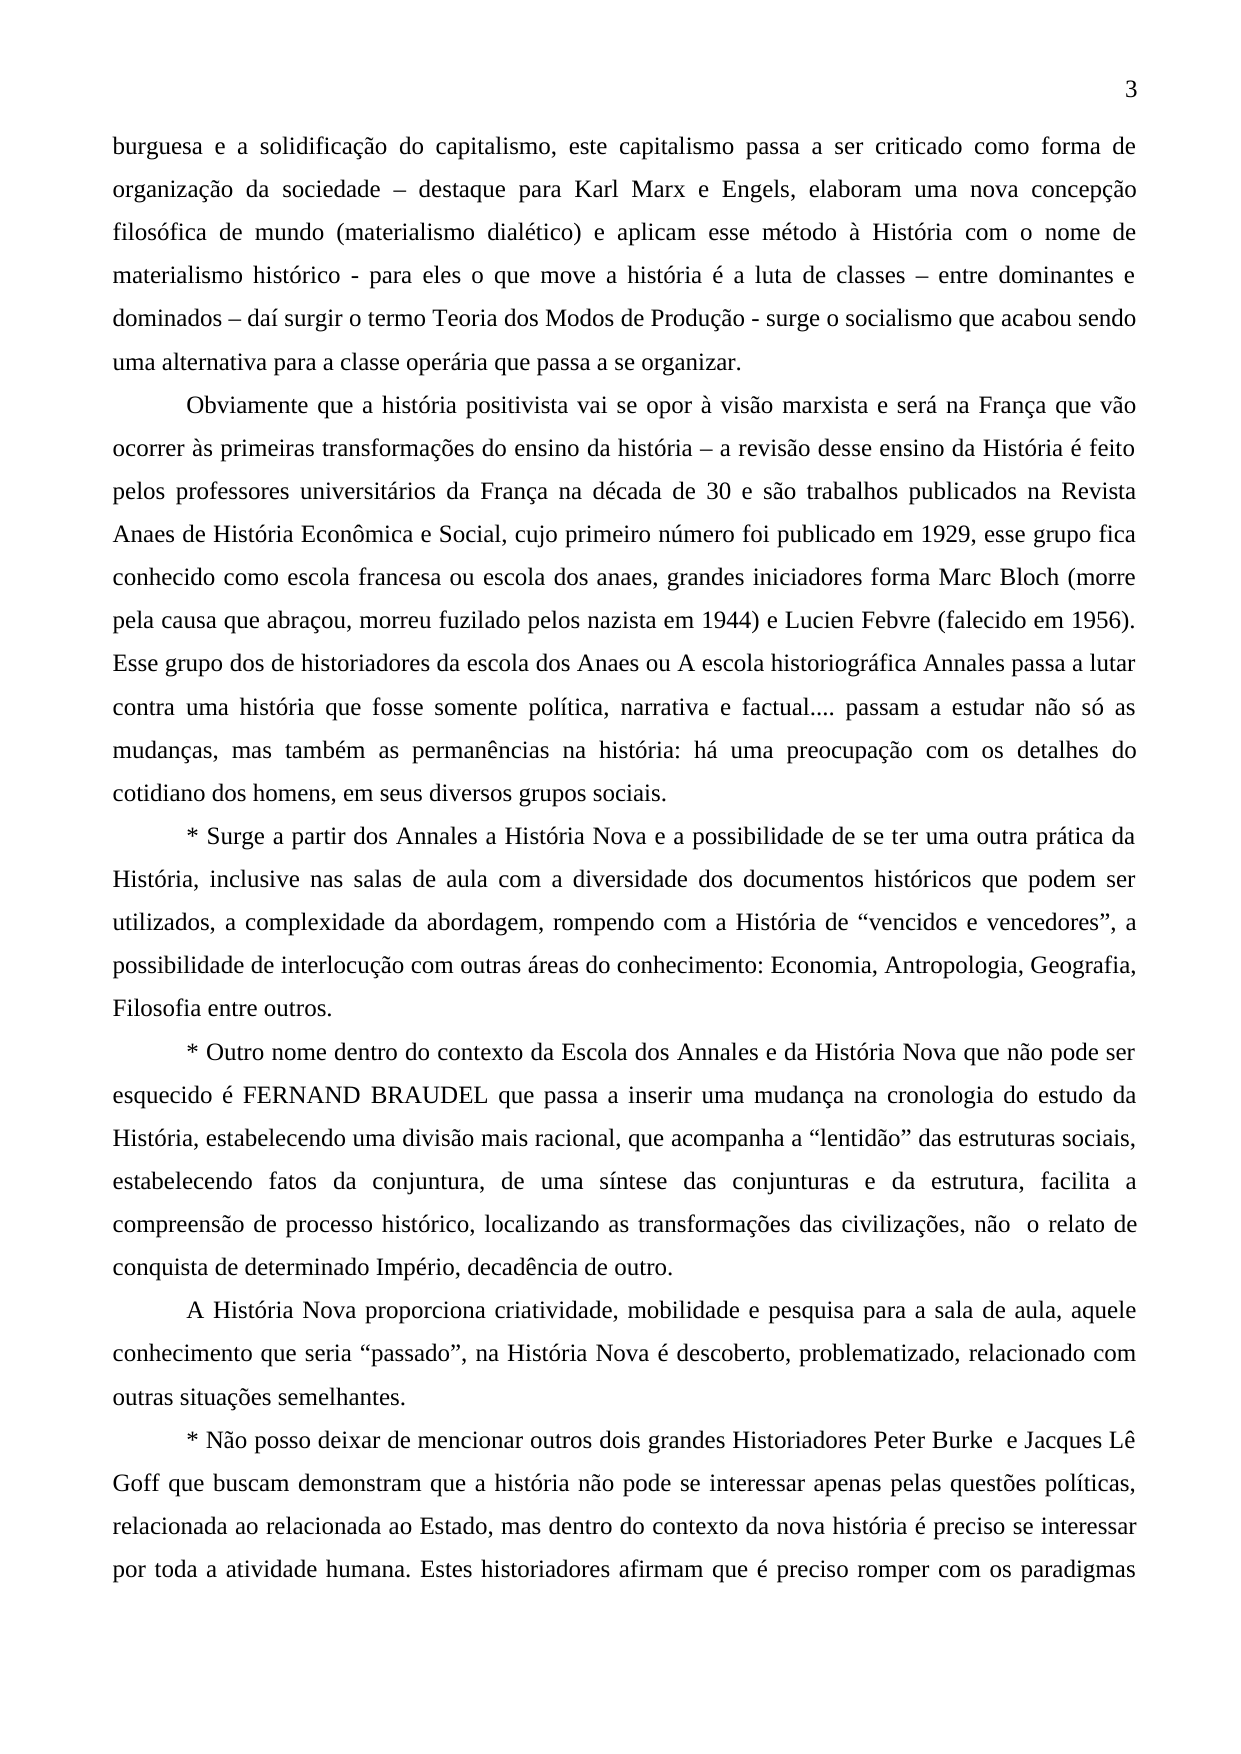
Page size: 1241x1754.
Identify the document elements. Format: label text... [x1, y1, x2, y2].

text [112, 1425, 1137, 1583]
text * Outro nome dentro do contexto da Escola dos Annales e da História Nova que não pode ser esquecido é FERNAND BRAUDEL que passa a inserir uma mudança na cronologia do estudo da História, estabelecendo uma divisão mais racional, que acompanha a “lentidão” das estruturas sociais, estabelecendo fatos da conjuntura, de uma síntese das conjunturas e da estrutura, facilita a compreensão de processo histórico, localizando as transformações das civilizações, não o relato de conquista de determinado Império, decadência de outro. [112, 1037, 1137, 1281]
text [112, 131, 1137, 375]
text Obviamente que a história positivista vai se opor à visão marxista e será na França que vão ocorrer às primeiras transformações do ensino da história – a revisão desse ensino da História é feito pelos professores universitários da França na década de 30 e são trabalhos publicados na Revista Anaes de História Econômica e Social, cujo primeiro número foi publicado em 1929, esse grupo fica conhecido como escola francesa ou escola dos anaes, grandes iniciadores forma Marc Bloch (morre pela causa que abraçou, morreu fuzilado pelos nazista em 1944) e Lucien Febvre (falecido em 1956). Esse grupo dos de historiadores da escola dos Anaes ou A escola historiográfica Annales passa a lutar contra uma história que fosse somente política, narrativa e factual.... passam a estudar não só as mudanças, mas também as permanências na história: há uma preocupação com os detalhes do cotidiano dos homens, em seus diversos grupos sociais. [112, 390, 1137, 807]
text A História Nova proporciona criatividade, mobilidade e pesquisa para a sala de aula, aquele conhecimento que seria “passado”, na História Nova é descoberto, problematizado, relacionado com outras situações semelhantes. [112, 1295, 1137, 1410]
text * Surge a partir dos Annales a História Nova e a possibilidade de se ter uma outra prática da História, inclusive nas salas de aula com a diversidade dos documentos históricos que podem ser utilizados, a complexidade da abordagem, rompendo com a História de “vencidos e vencedores”, a possibilidade de interlocução com outras áreas do conhecimento: Economia, Antropologia, Geografia, Filosofia entre outros. [112, 821, 1137, 1022]
